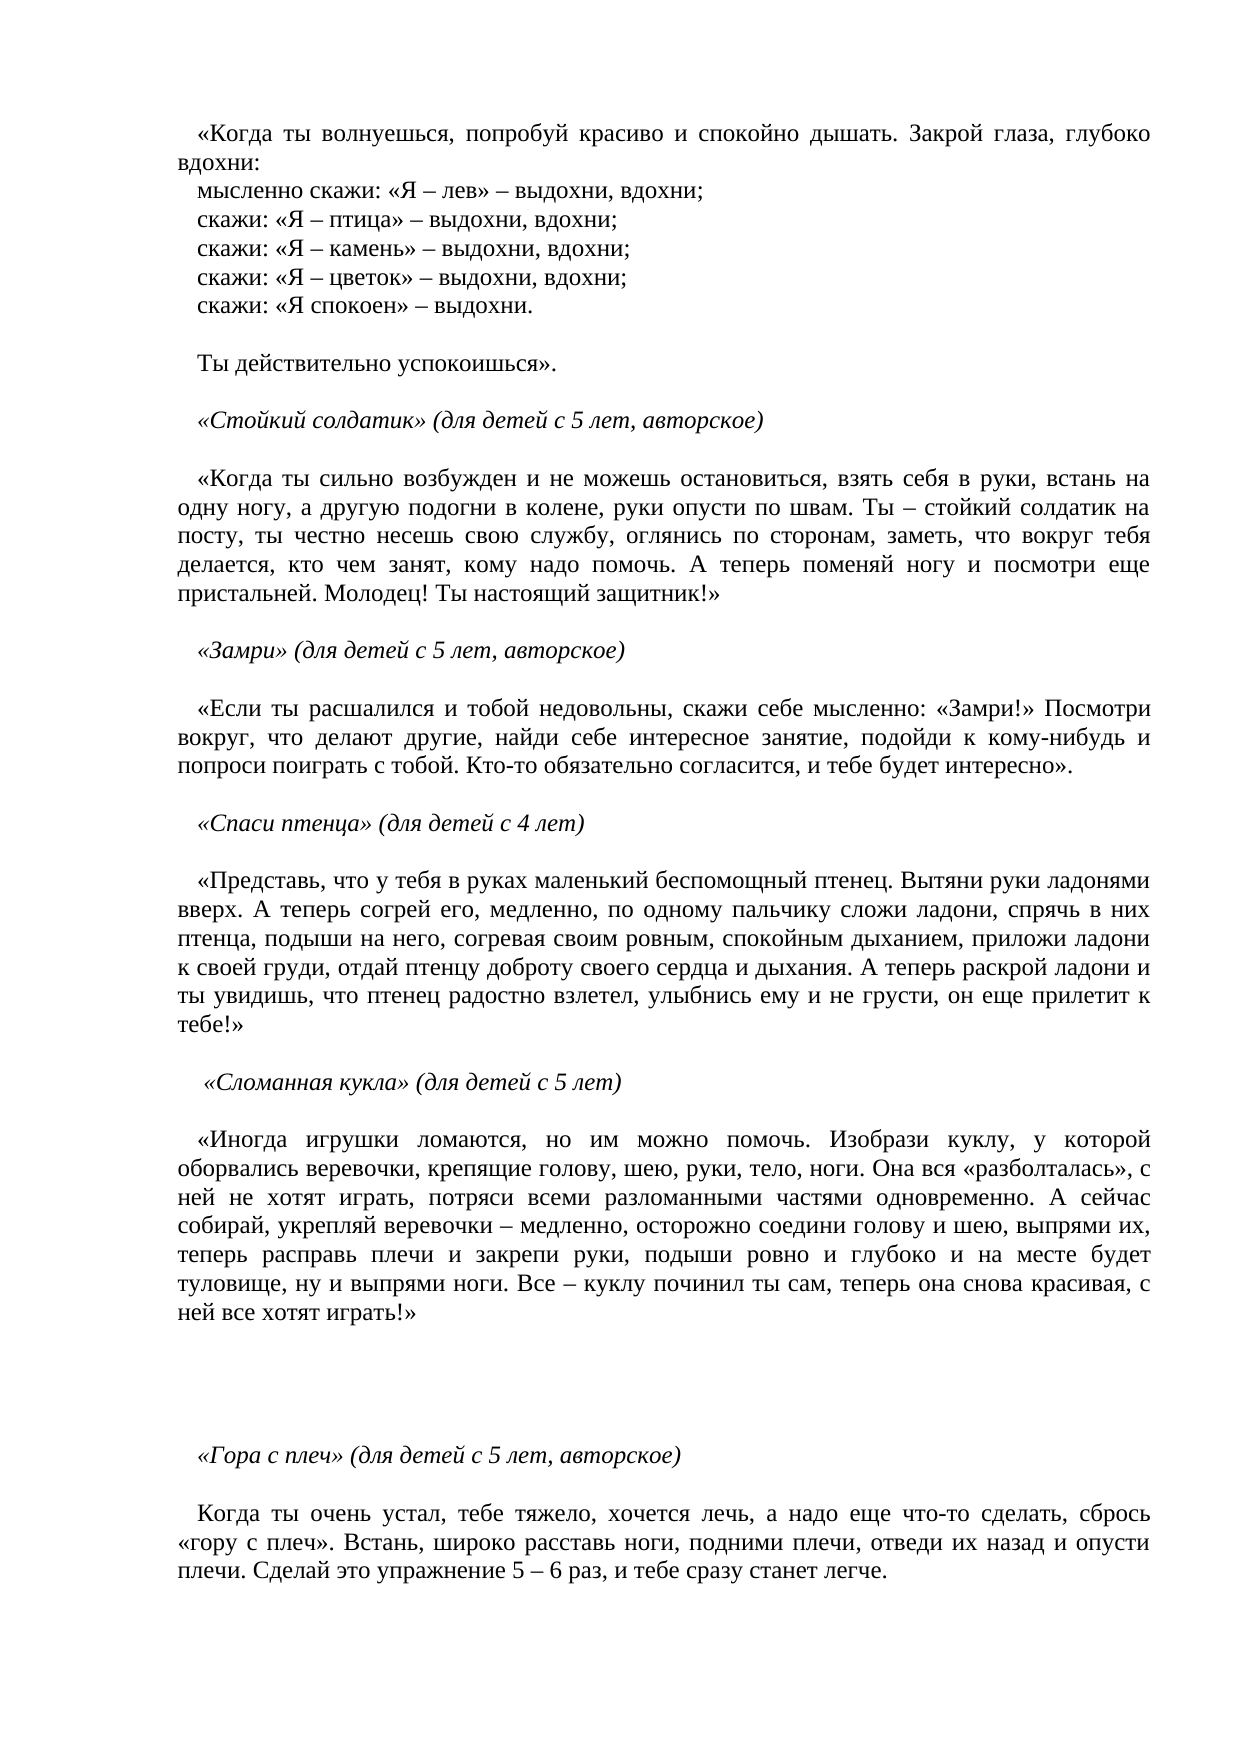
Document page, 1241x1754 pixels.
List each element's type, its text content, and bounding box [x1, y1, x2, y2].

text мысленно скажи: «Я – лев» – выдохни, вдохни; [177, 176, 1152, 204]
text скажи: «Я – птица» – выдохни, вдохни; [177, 204, 1152, 233]
text Ты действительно успокоишься». [177, 348, 1152, 377]
text «Замри» (для детей с 5 лет, авторское) [177, 636, 1152, 664]
text «Гора с плеч» (для детей с 5 лет, авторское) [177, 1441, 1152, 1469]
text «Стойкий солдатик» (для детей с 5 лет, авторское) [177, 406, 1152, 434]
text скажи: «Я спокоен» – выдохни. [177, 291, 1152, 319]
text «Когда ты сильно возбужден и не можешь остановиться, взять себя в руки, встань на одну ногу, а другую подогни в колене, руки опусти по швам. Ты – стойкий солдатик на посту, ты честно несешь свою службу, оглянись по сторонам, заметь, что вокруг тебя делается, кто чем занят, кому надо помочь. А теперь поменяй ногу и посмотри еще пристальней. Молодец! Ты настоящий защитник!» [177, 463, 1152, 607]
text «Сломанная кукла» (для детей с 5 лет) [177, 1067, 1152, 1096]
text «Если ты расшалился и тобой недовольны, скажи себе мысленно: «Замри!» Посмотри вокруг, что делают другие, найди себе интересное занятие, подойди к кому-нибудь и попроси поиграть с тобой. Кто-то обязательно согласится, и тебе будет интересно». [177, 693, 1152, 779]
text «Представь, что у тебя в руках маленький беспомощный птенец. Вытяни руки ладонями вверх. А теперь согрей его, медленно, по одному пальчику сложи ладони, спрячь в них птенца, подыши на него, согревая своим ровным, спокойным дыханием, приложи ладони к своей груди, отдай птенцу доброту своего сердца и дыхания. А теперь раскрой ладони и ты увидишь, что птенец радостно взлетел, улыбнись ему и не грусти, он еще прилетит к тебе!» [177, 866, 1152, 1038]
text «Иногда игрушки ломаются, но им можно помочь. Изобрази куклу, у которой оборвались веревочки, крепящие голову, шею, руки, тело, ноги. Она вся «разболталась», с ней не хотят играть, потряси всеми разломанными частями одновременно. А сейчас собирай, укрепляй веревочки – медленно, осторожно соедини голову и шею, выпрями их, теперь расправь плечи и закрепи руки, подыши ровно и глубоко и на месте будет туловище, ну и выпрями ноги. Все – куклу починил ты сам, теперь она снова красивая, с ней все хотят играть!» [177, 1124, 1152, 1326]
text «Спаси птенца» (для детей с 4 лет) [177, 808, 1152, 837]
text скажи: «Я – камень» – выдохни, вдохни; [177, 233, 1152, 262]
text «Когда ты волнуешься, попробуй красиво и спокойно дышать. Закрой глаза, глубоко вдохни: [177, 118, 1152, 176]
text Когда ты очень устал, тебе тяжело, хочется лечь, а надо еще что-то сделать, сбрось «гору с плеч». Встань, широко расставь ноги, подними плечи, отведи их назад и опусти плечи. Сделай это упражнение 5 – 6 раз, и тебе сразу станет легче. [177, 1498, 1152, 1584]
text скажи: «Я – цветок» – выдохни, вдохни; [177, 262, 1152, 291]
